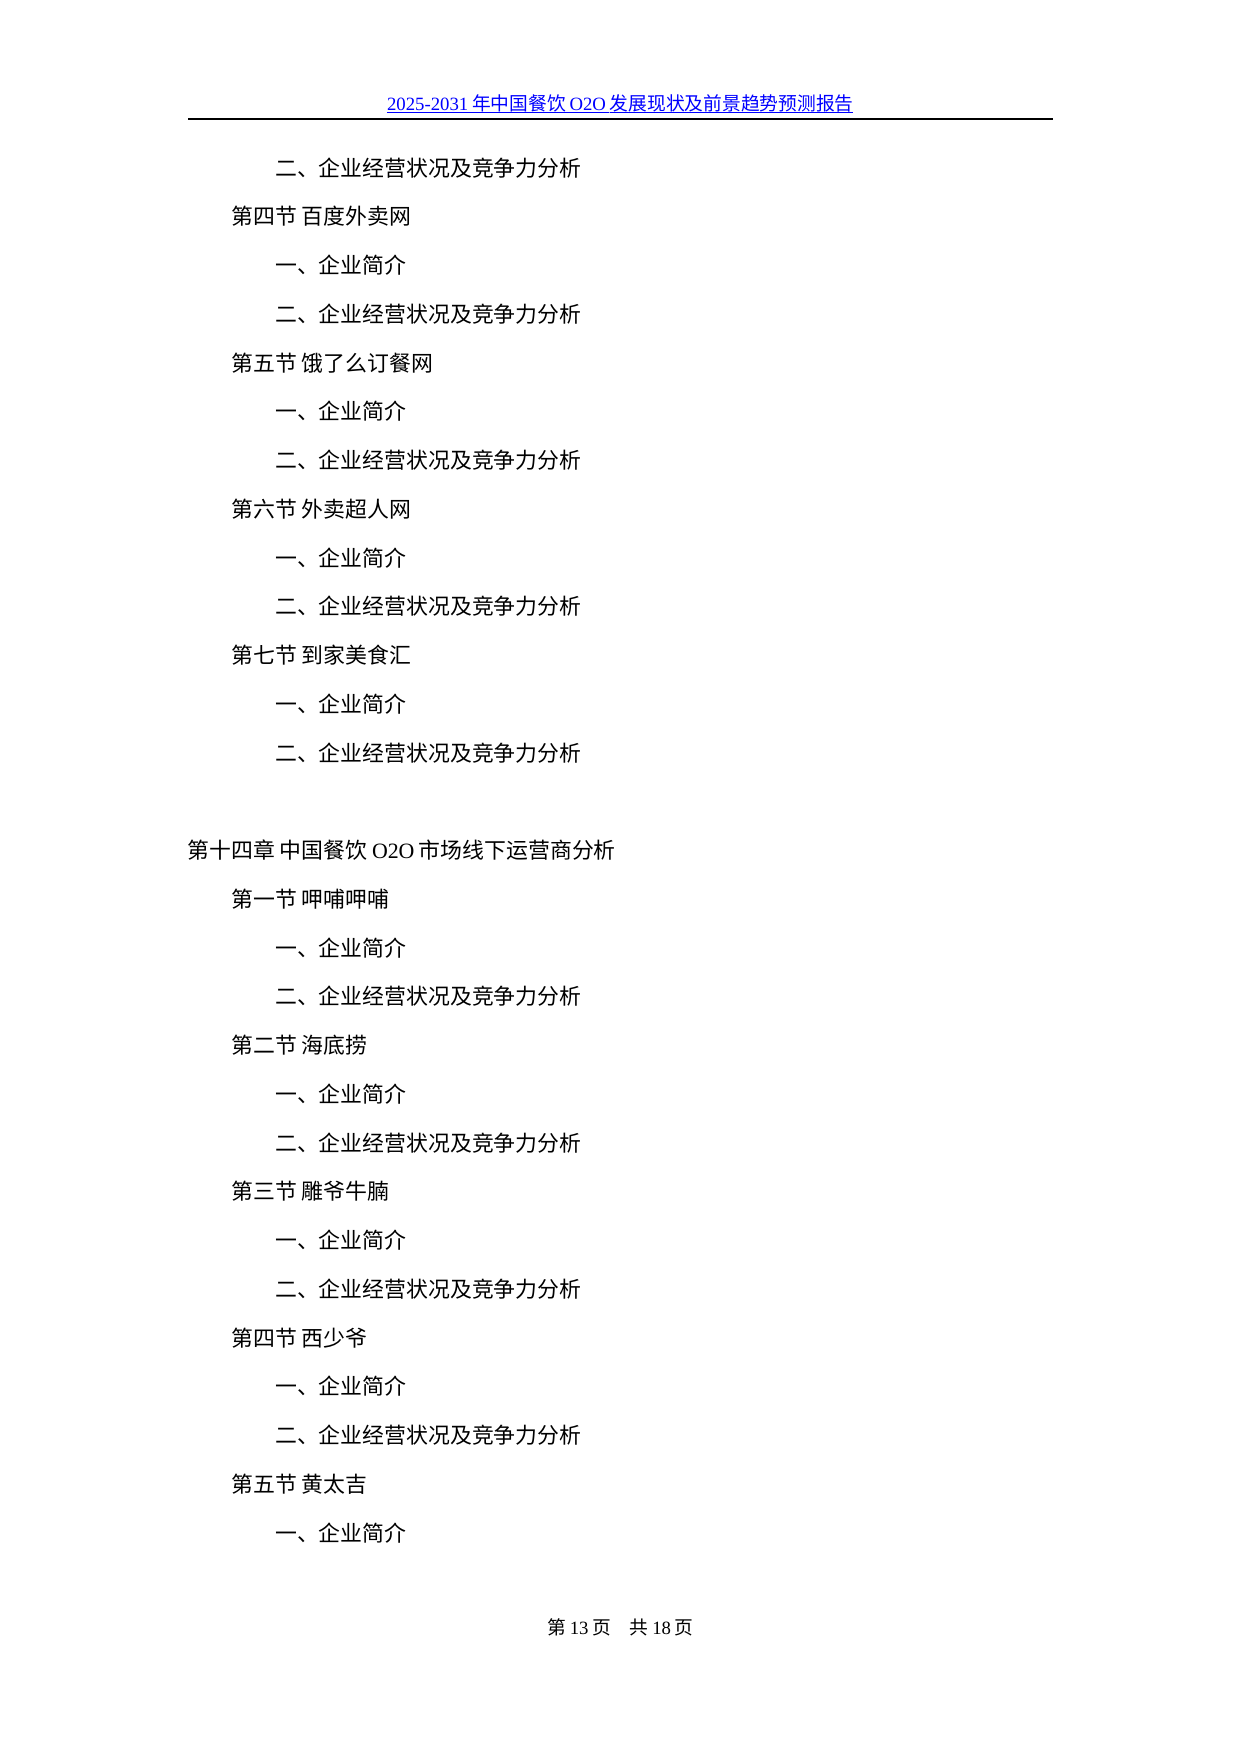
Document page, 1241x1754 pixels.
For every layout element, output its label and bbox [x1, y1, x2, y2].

text [187, 150, 1053, 1548]
